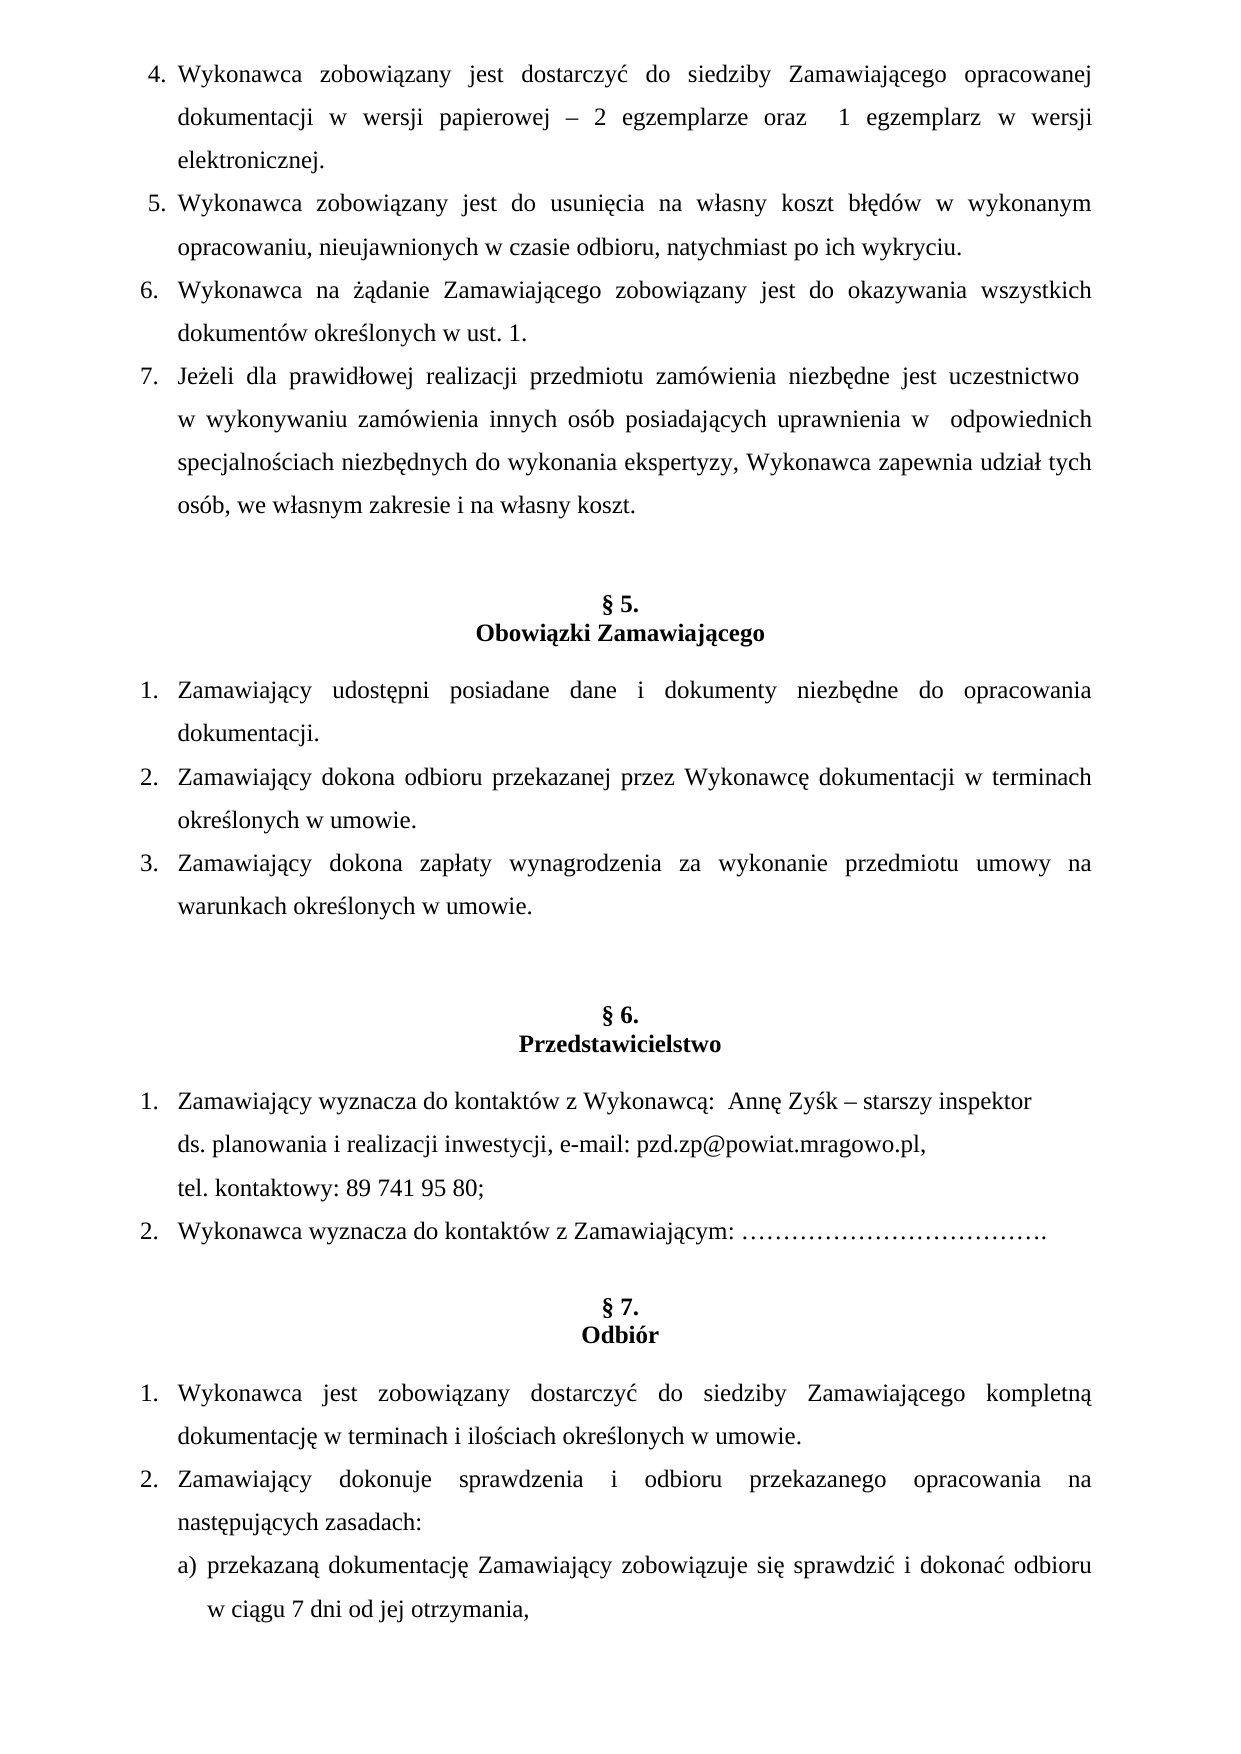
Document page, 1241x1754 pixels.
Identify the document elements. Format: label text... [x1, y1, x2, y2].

text § 5. [148, 589, 1092, 618]
list Wykonawca zobowiązany jest dostarczyć do siedziby Zamawiającego opracowanej dokumentacji w wersji papierowej – 2 egzemplarze oraz 1 egzemplarz w wersji elektronicznej. [148, 59, 1092, 174]
text Odbiór [148, 1321, 1092, 1349]
text Przedstawicielstwo [148, 1029, 1092, 1058]
list tel. kontaktowy: 89 741 95 80; [177, 1173, 1122, 1201]
list Wykonawca wyznacza do kontaktów z Zamawiającym: ………………………………. [140, 1216, 1092, 1244]
list Zamawiający dokona zapłaty wynagrodzenia za wykonanie przedmiotu umowy na warunkach określonych w umowie. [140, 848, 1092, 920]
text § 7. [148, 1292, 1092, 1321]
text § 6. [148, 1000, 1092, 1029]
list Zamawiający udostępni posiadane dane i dokumenty niezbędne do opracowania dokumentacji. [140, 675, 1092, 747]
list Zamawiający wyznacza do kontaktów z Wykonawcą: Annę Zyśk – starszy inspektor ds. planowania i realizacji inwestycji, e-mail: pzd.zp@powiat.mragowo.pl, [140, 1086, 1122, 1158]
list przekazaną dokumentację Zamawiający zobowiązuje się sprawdzić i dokonać odbioru w ciągu 7 dni od jej otrzymania, [177, 1551, 1092, 1622]
text Obowiązki Zamawiającego [148, 618, 1092, 647]
list Zamawiający dokona odbioru przekazanej przez Wykonawcę dokumentacji w terminach określonych w umowie. [140, 762, 1092, 833]
list Zamawiający dokonuje sprawdzenia i odbioru przekazanego opracowania na następujących zasadach: [140, 1464, 1092, 1536]
list Wykonawca na żądanie Zamawiającego zobowiązany jest do okazywania wszystkich dokumentów określonych w ust. 1. [140, 275, 1092, 347]
list Jeżeli dla prawidłowej realizacji przedmiotu zamówienia niezbędne jest uczestnictwo w wykonywaniu zamówienia innych osób posiadających uprawnienia w odpowiednich specjalnościach niezbędnych do wykonania ekspertyzy, Wykonawca zapewnia udział tych osób, we własnym zakresie i na własny koszt. [140, 361, 1093, 519]
list Wykonawca zobowiązany jest do usunięcia na własny koszt błędów w wykonanym opracowaniu, nieujawnionych w czasie odbioru, natychmiast po ich wykryciu. [148, 188, 1092, 260]
list Wykonawca jest zobowiązany dostarczyć do siedziby Zamawiającego kompletną dokumentację w terminach i ilościach określonych w umowie. [140, 1378, 1092, 1450]
